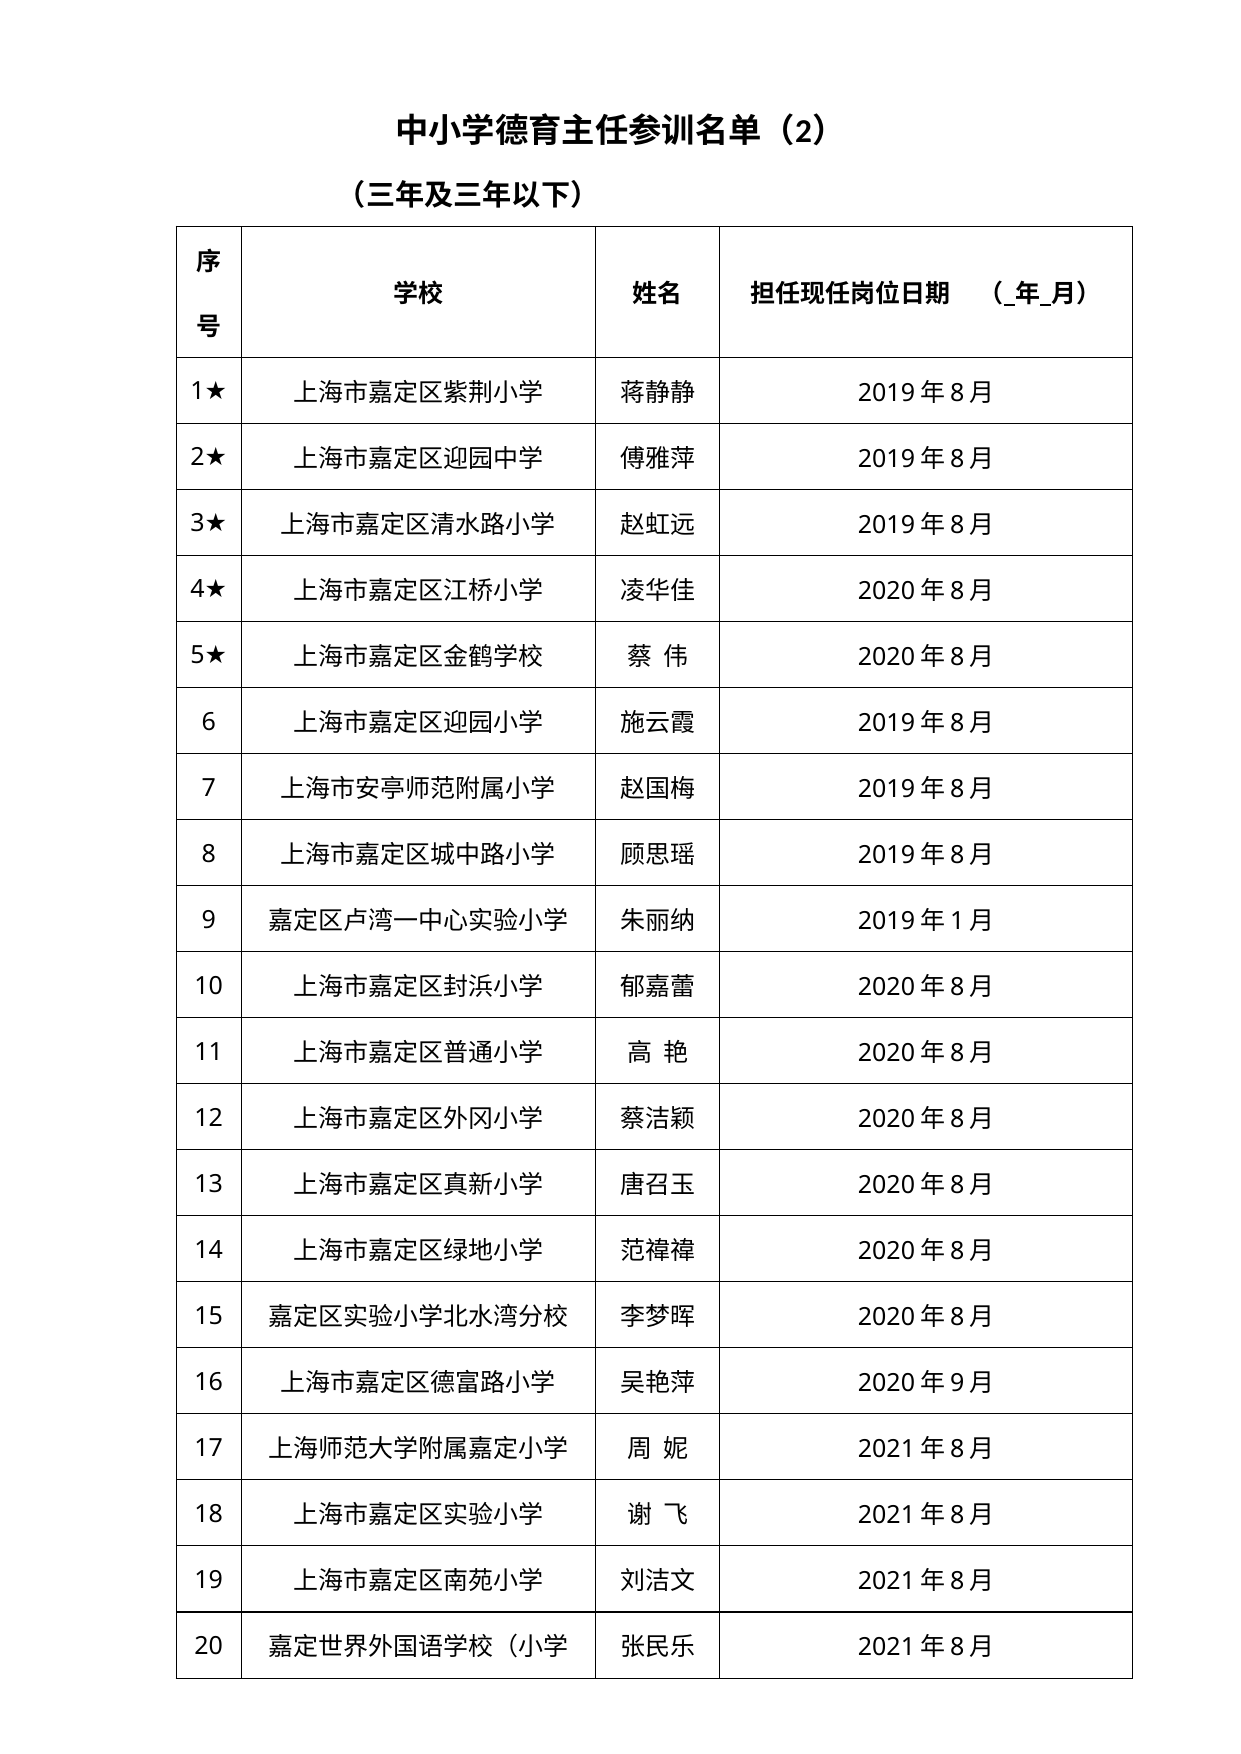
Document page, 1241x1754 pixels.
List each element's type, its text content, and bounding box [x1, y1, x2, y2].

table_cell 顾思瑶 [596, 820, 719, 885]
table_cell 2019年8月 [720, 358, 1132, 423]
table_cell 2020年8月 [720, 1018, 1132, 1083]
table_cell 范禕禕 [596, 1216, 719, 1281]
table_cell 2020年9月 [720, 1348, 1132, 1413]
table_cell 2019年8月 [720, 820, 1132, 885]
table_cell 上海市嘉定区真新小学 [242, 1150, 595, 1215]
table_cell 2020年8月 [720, 1150, 1132, 1215]
table_cell 4★ [177, 556, 241, 621]
table_cell 6 [177, 688, 241, 753]
table_cell 施云霞 [596, 688, 719, 753]
table_cell 2021年8月 [720, 1613, 1132, 1677]
table_cell 2020年8月 [720, 556, 1132, 621]
table_cell 蔡 伟 [596, 622, 719, 687]
table_cell 16 [177, 1348, 241, 1413]
table_cell 2020年8月 [720, 952, 1132, 1017]
table_cell 2019年1月 [720, 886, 1132, 951]
table_cell 上海市嘉定区绿地小学 [242, 1216, 595, 1281]
table_cell 2021年8月 [720, 1414, 1132, 1479]
table_cell 2019年8月 [720, 490, 1132, 555]
table_cell 3★ [177, 490, 241, 555]
table_cell 13 [177, 1150, 241, 1215]
table_cell 12 [177, 1084, 241, 1149]
table_cell 1★ [177, 358, 241, 423]
table_cell 傅雅萍 [596, 424, 719, 489]
table_cell 嘉定区卢湾一中心实验小学 [242, 886, 595, 951]
table_header 担任现任岗位日期 （ 年 月） [720, 227, 1132, 357]
table_cell 2019年8月 [720, 424, 1132, 489]
table_cell 上海市嘉定区普通小学 [242, 1018, 595, 1083]
table_cell 赵虹远 [596, 490, 719, 555]
table_cell 刘洁文 [596, 1546, 719, 1611]
table_cell 2020年8月 [720, 1216, 1132, 1281]
table_cell 2021年8月 [720, 1480, 1132, 1545]
table_cell 蔡洁颖 [596, 1084, 719, 1149]
table_cell 8 [177, 820, 241, 885]
table_cell 上海市嘉定区外冈小学 [242, 1084, 595, 1149]
table_cell 2020年8月 [720, 1084, 1132, 1149]
table_cell 谢 飞 [596, 1480, 719, 1545]
table_cell 上海市嘉定区迎园小学 [242, 688, 595, 753]
table_cell 张民乐 [596, 1613, 719, 1677]
table_cell 上海市嘉定区实验小学 [242, 1480, 595, 1545]
table_cell 2021年8月 [720, 1546, 1132, 1611]
table_cell 上海市嘉定区德富路小学 [242, 1348, 595, 1413]
text 中小学德育主任参训名单（2） [187, 96, 1053, 161]
table_cell 17 [177, 1414, 241, 1479]
table_cell 18 [177, 1480, 241, 1545]
table_cell 上海市嘉定区封浜小学 [242, 952, 595, 1017]
text （三年及三年以下） [187, 161, 1053, 226]
table_header 姓名 [596, 227, 719, 357]
table_cell 15 [177, 1282, 241, 1347]
table_cell 嘉定区实验小学北水湾分校 [242, 1282, 595, 1347]
table_cell 11 [177, 1018, 241, 1083]
table_cell 2019年8月 [720, 754, 1132, 819]
table_cell 李梦晖 [596, 1282, 719, 1347]
table_cell 上海市嘉定区南苑小学 [242, 1546, 595, 1611]
table_cell 高 艳 [596, 1018, 719, 1083]
table_cell 19 [177, 1546, 241, 1611]
table_cell 2019年8月 [720, 688, 1132, 753]
table_cell 朱丽纳 [596, 886, 719, 951]
table_cell 上海市嘉定区城中路小学 [242, 820, 595, 885]
table_cell 吴艳萍 [596, 1348, 719, 1413]
table_cell 上海市嘉定区清水路小学 [242, 490, 595, 555]
table_cell 上海市嘉定区江桥小学 [242, 556, 595, 621]
table_cell 上海市嘉定区紫荆小学 [242, 358, 595, 423]
table_cell 周 妮 [596, 1414, 719, 1479]
table_cell 赵国梅 [596, 754, 719, 819]
table_cell 上海师范大学附属嘉定小学 [242, 1414, 595, 1479]
table_cell 20 [177, 1613, 241, 1677]
table_cell 嘉定世界外国语学校（小学部） [242, 1613, 595, 1677]
table_cell 2★ [177, 424, 241, 489]
table_cell 2020年8月 [720, 1282, 1132, 1347]
table_cell 14 [177, 1216, 241, 1281]
table_header 学校 [242, 227, 595, 357]
table_cell 7 [177, 754, 241, 819]
table_cell 上海市嘉定区金鹤学校 [242, 622, 595, 687]
table_cell 5★ [177, 622, 241, 687]
table_cell 9 [177, 886, 241, 951]
table_cell 10 [177, 952, 241, 1017]
table_cell 凌华佳 [596, 556, 719, 621]
table_cell 上海市嘉定区迎园中学 [242, 424, 595, 489]
table_cell 郁嘉蕾 [596, 952, 719, 1017]
table_cell 2020年8月 [720, 622, 1132, 687]
table_cell 唐召玉 [596, 1150, 719, 1215]
table_header 序号 [177, 227, 241, 357]
table_cell 上海市安亭师范附属小学 [242, 754, 595, 819]
table_cell 蒋静静 [596, 358, 719, 423]
